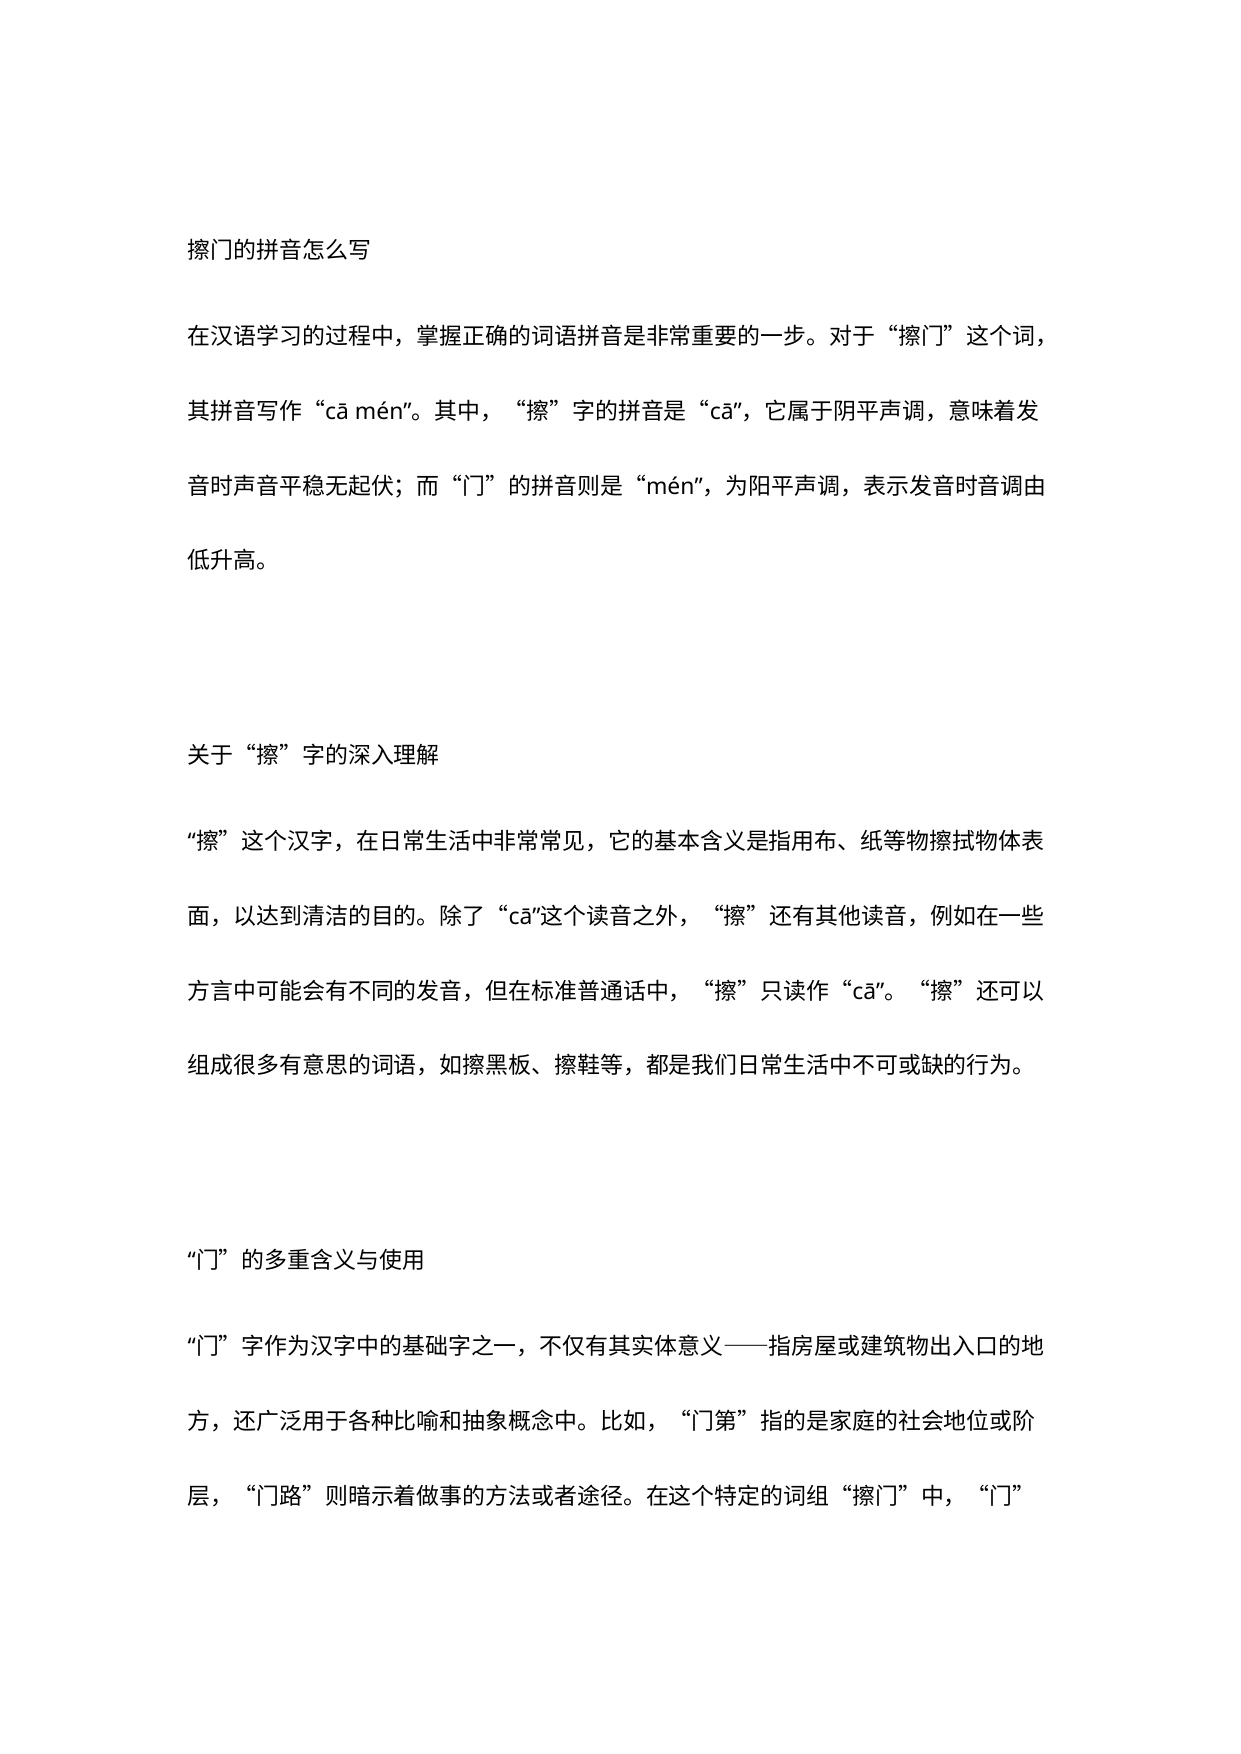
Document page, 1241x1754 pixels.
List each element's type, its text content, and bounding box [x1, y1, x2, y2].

text 关于“擦”字的深入理解 [187, 721, 1053, 786]
text 擦门的拼音怎么写 [187, 216, 1053, 281]
text “门”的多重含义与使用 [187, 1226, 1053, 1291]
text 在汉语学习的过程中，掌握正确的词语拼音是非常重要的一步。对于“擦门”这个词，其拼音写作“cā mén”。其中，“擦”字的拼音是“cā”，它属于阴平声调，意味着发音时声音平稳无起伏；而“门”的拼音则是“mén”，为阳平声调，表示发音时音调由低升高。 [187, 302, 1053, 591]
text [187, 1312, 1053, 1527]
text “擦”这个汉字，在日常生活中非常常见，它的基本含义是指用布、纸等物擦拭物体表面，以达到清洁的目的。除了“cā”这个读音之外，“擦”还有其他读音，例如在一些方言中可能会有不同的发音，但在标准普通话中，“擦”只读作“cā”。“擦”还可以组成很多有意思的词语，如擦黑板、擦鞋等，都是我们日常生活中不可或缺的行为。 [187, 807, 1053, 1096]
